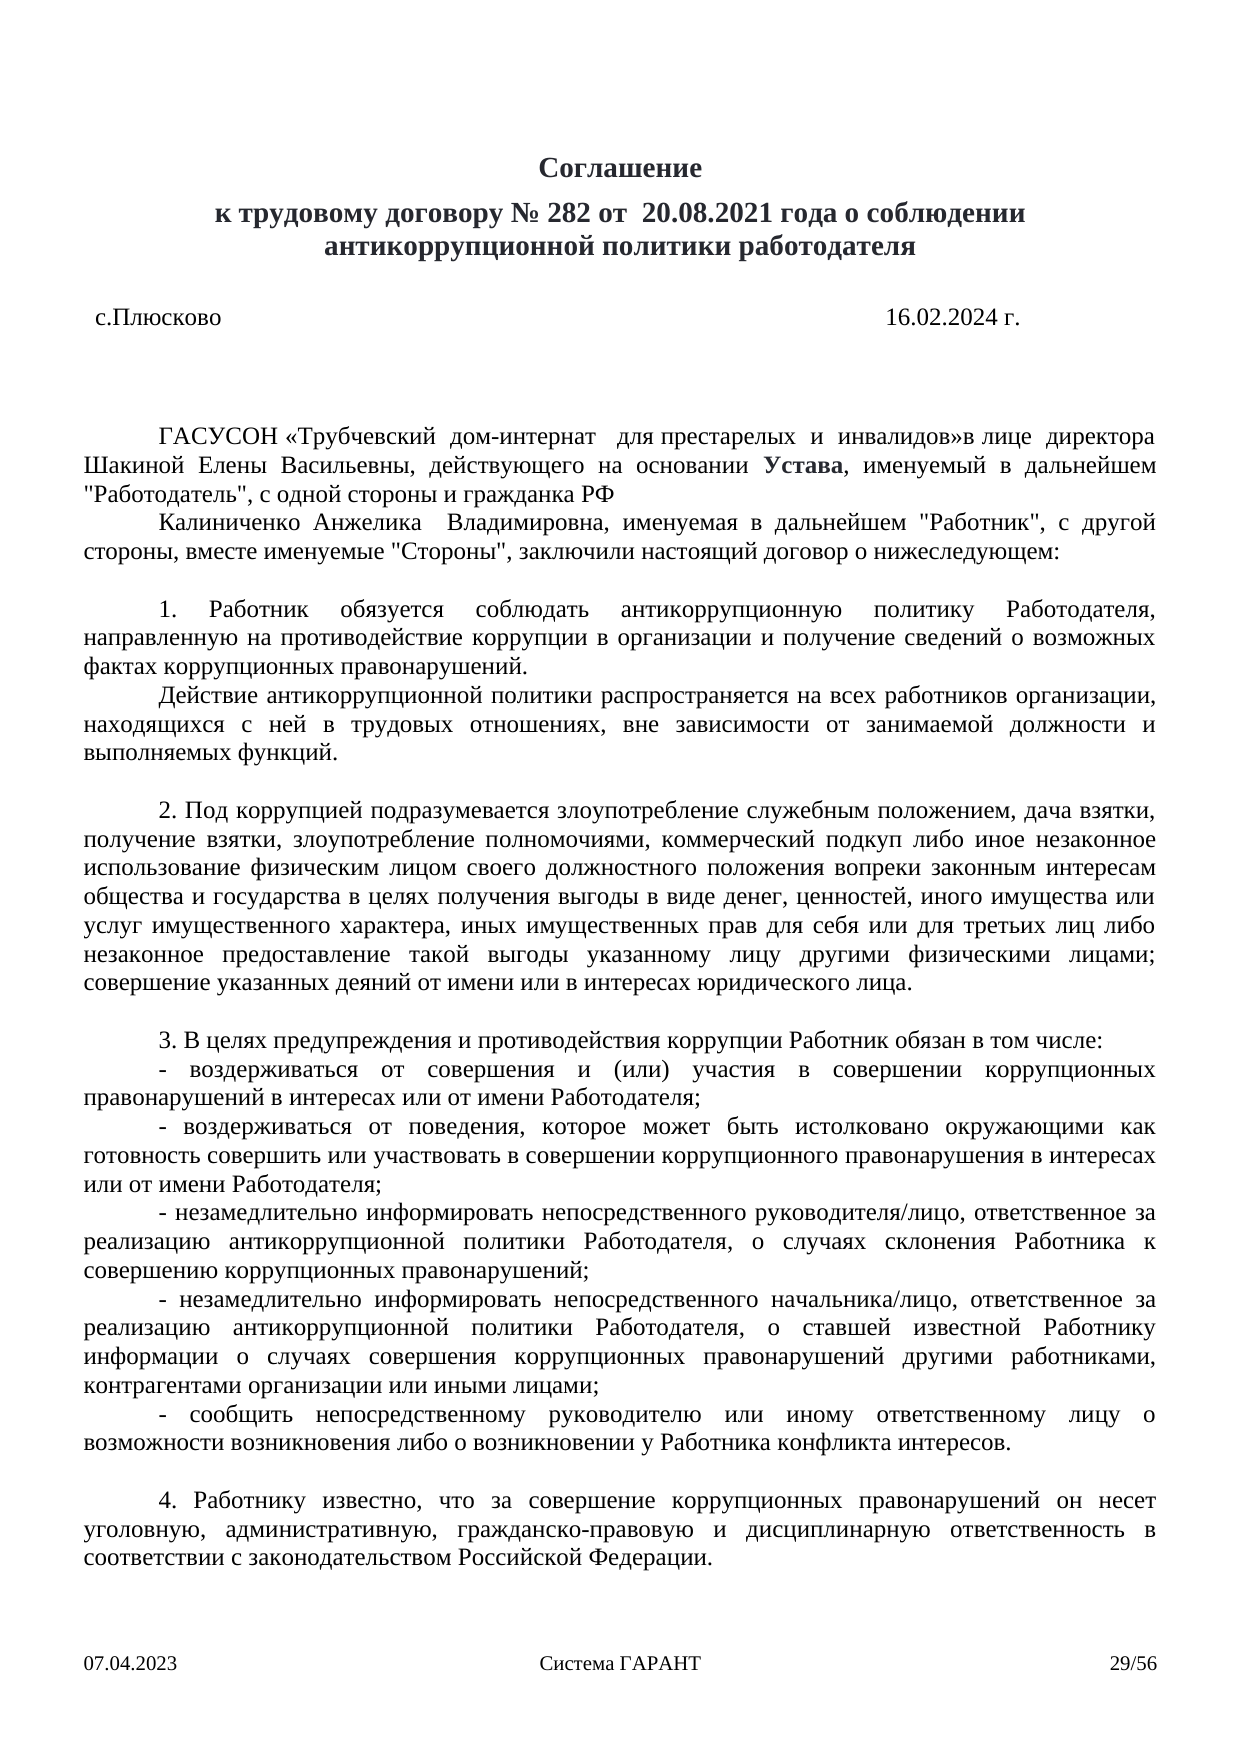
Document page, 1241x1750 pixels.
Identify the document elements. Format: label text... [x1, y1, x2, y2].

text - незамедлительно информировать непосредственного начальника/лицо, ответственное за реализацию антикоррупционной политики Работодателя, о ставшей известной Работнику информации о случаях совершения коррупционных правонарушений другими работниками, контрагентами организации или иными лицами; [83, 1284, 1157, 1399]
text Действие антикоррупционной политики распространяется на всех работников организации, находящихся с ней в трудовых отношениях, вне зависимости от занимаемой должности и выполняемых функций. [83, 680, 1157, 766]
text Калиниченко Анжелика Владимировна, именуемая в дальнейшем "Работник", с другой стороны, вместе именуемые "Стороны", заключили настоящий договор о нижеследующем: [83, 507, 1157, 565]
table_header с.Плюсково [84, 302, 799, 364]
subtitle к трудовому договору № 282 от 20.08.2021 года о соблюдении антикоррупционной политики работодателя [83, 195, 1157, 262]
text - незамедлительно информировать непосредственного руководителя/лицо, ответственное за реализацию антикоррупционной политики Работодателя, о случаях склонения Работника к совершению коррупционных правонарушений; [83, 1197, 1157, 1284]
text 2. Под коррупцией подразумевается злоупотребление служебным положением, дача взятки, получение взятки, злоупотребление полномочиями, коммерческий подкуп либо иное незаконное использование физическим лицом своего должностного положения вопреки законным интересам общества и государства в целях получения выгоды в виде денег, ценностей, иного имущества или услуг имущественного характера, иных имущественных прав для себя или для третьих лиц либо незаконное предоставление такой выгоды указанному лицу другими физическими лицами; совершение указанных деяний от имени или в интересах юридического лица. [83, 795, 1157, 996]
table_header 16.02.2024 г. [799, 302, 1157, 364]
text - воздерживаться от поведения, которое может быть истолковано окружающими как готовность совершить или участвовать в совершении коррупционного правонарушения в интересах или от имени Работодателя; [83, 1111, 1157, 1197]
subtitle Соглашение [83, 150, 1157, 183]
text - сообщить непосредственному руководителю или иному ответственному лицу о возможности возникновения либо о возникновении у Работника конфликта интересов. [83, 1399, 1157, 1456]
text 1. Работник обязуется соблюдать антикоррупционную политику Работодателя, направленную на противодействие коррупции в организации и получение сведений о возможных фактах коррупционных правонарушений. [83, 594, 1157, 680]
text 4. Работнику известно, что за совершение коррупционных правонарушений он несет уголовную, административную, гражданско-правовую и дисциплинарную ответственность в соответствии с законодательством Российской Федерации. [83, 1485, 1157, 1571]
text - воздерживаться от совершения и (или) участия в совершении коррупционных правонарушений в интересах или от имени Работодателя; [83, 1054, 1157, 1111]
text 3. В целях предупреждения и противодействия коррупции Работник обязан в том числе: [83, 1025, 1157, 1054]
text ГАСУСОН «Трубчевский дом-интернат для престарелых и инвалидов»в лице директора Шакиной Елены Васильевны, действующего на основании Устава, именуемый в дальнейшем "Работодатель", с одной стороны и гражданка РФ [83, 421, 1157, 507]
